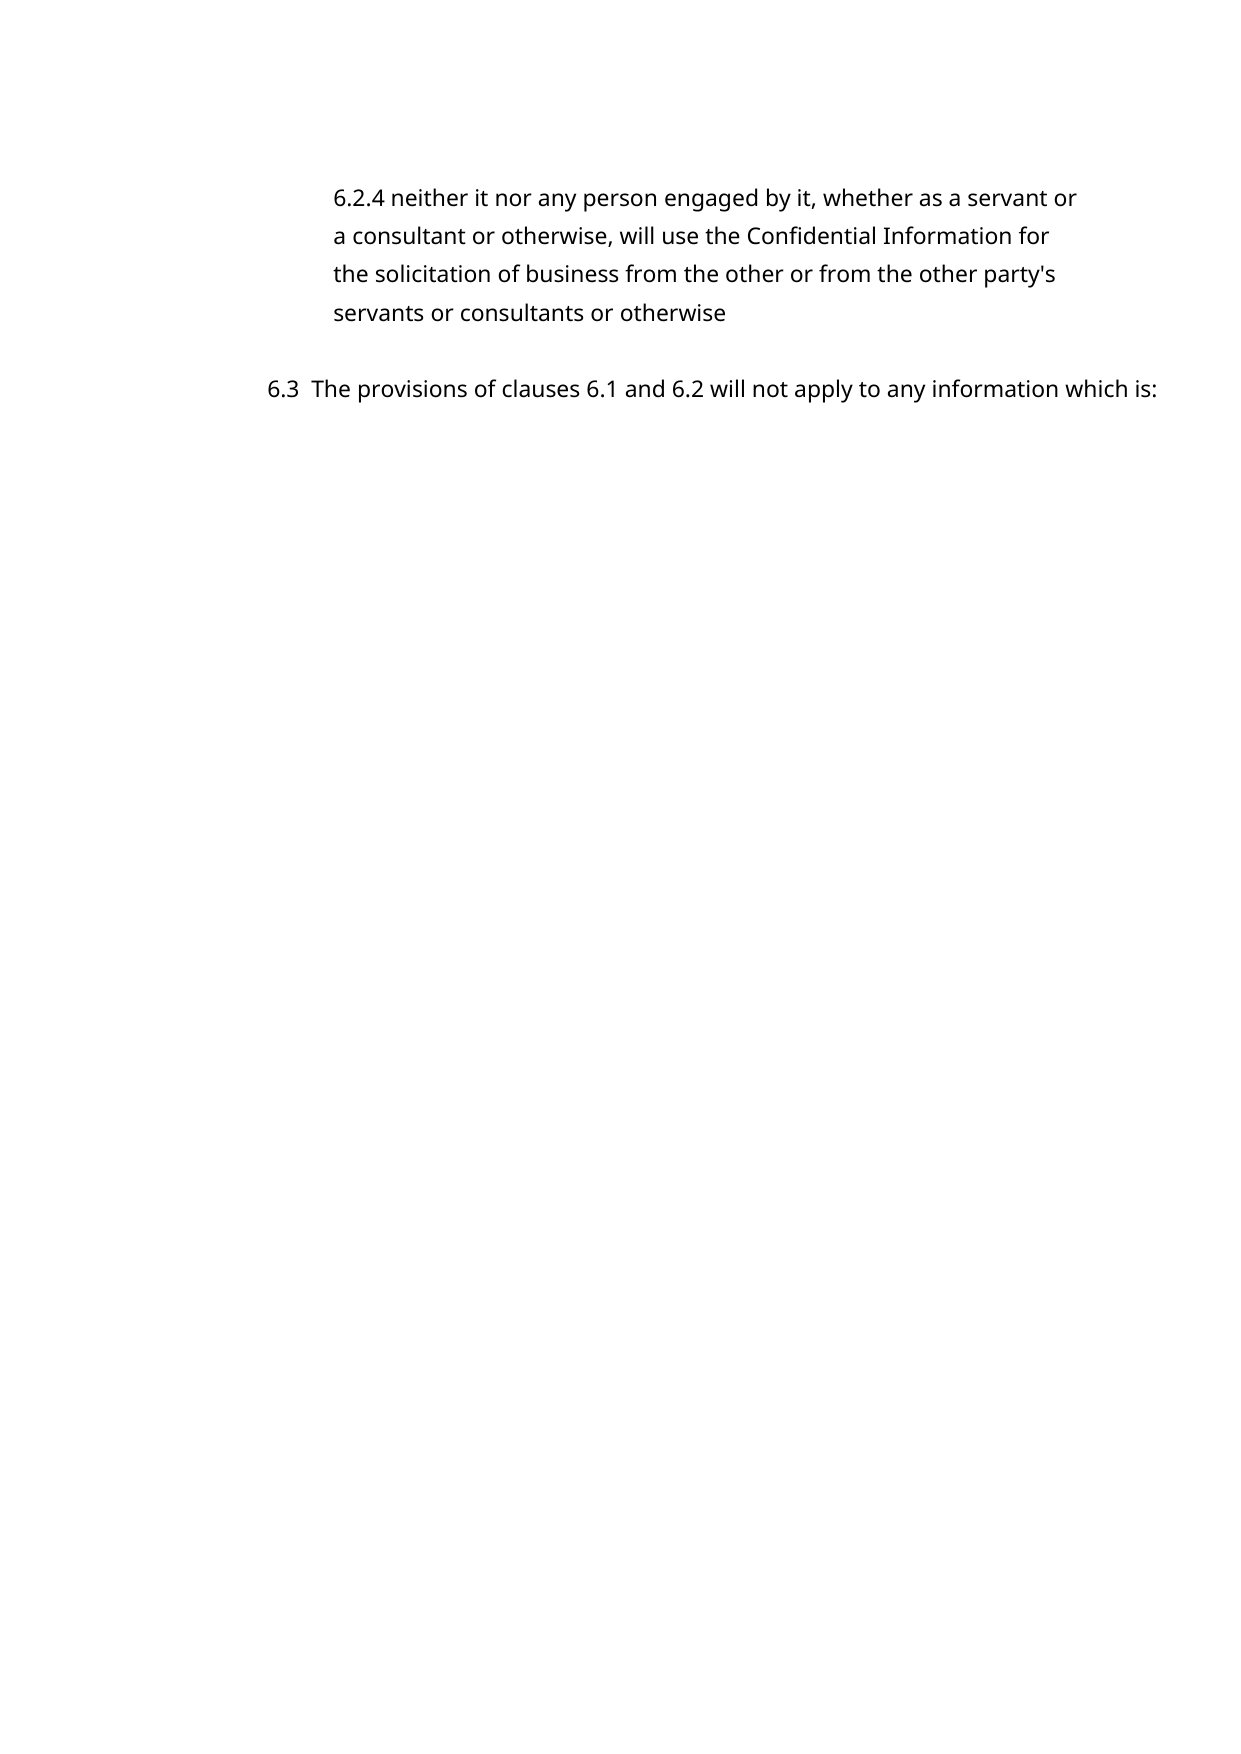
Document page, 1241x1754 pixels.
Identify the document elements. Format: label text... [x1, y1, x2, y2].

list The provisions of clauses 6.1 and 6.2 will not apply to any information which is: [267, 373, 1240, 405]
list neither it nor any person engaged by it, whether as a servant or a consultant or otherwise, will use the Confidential Information for the solicitation of business from the other or from the other party's servants or consultants or otherwise [333, 182, 1081, 328]
